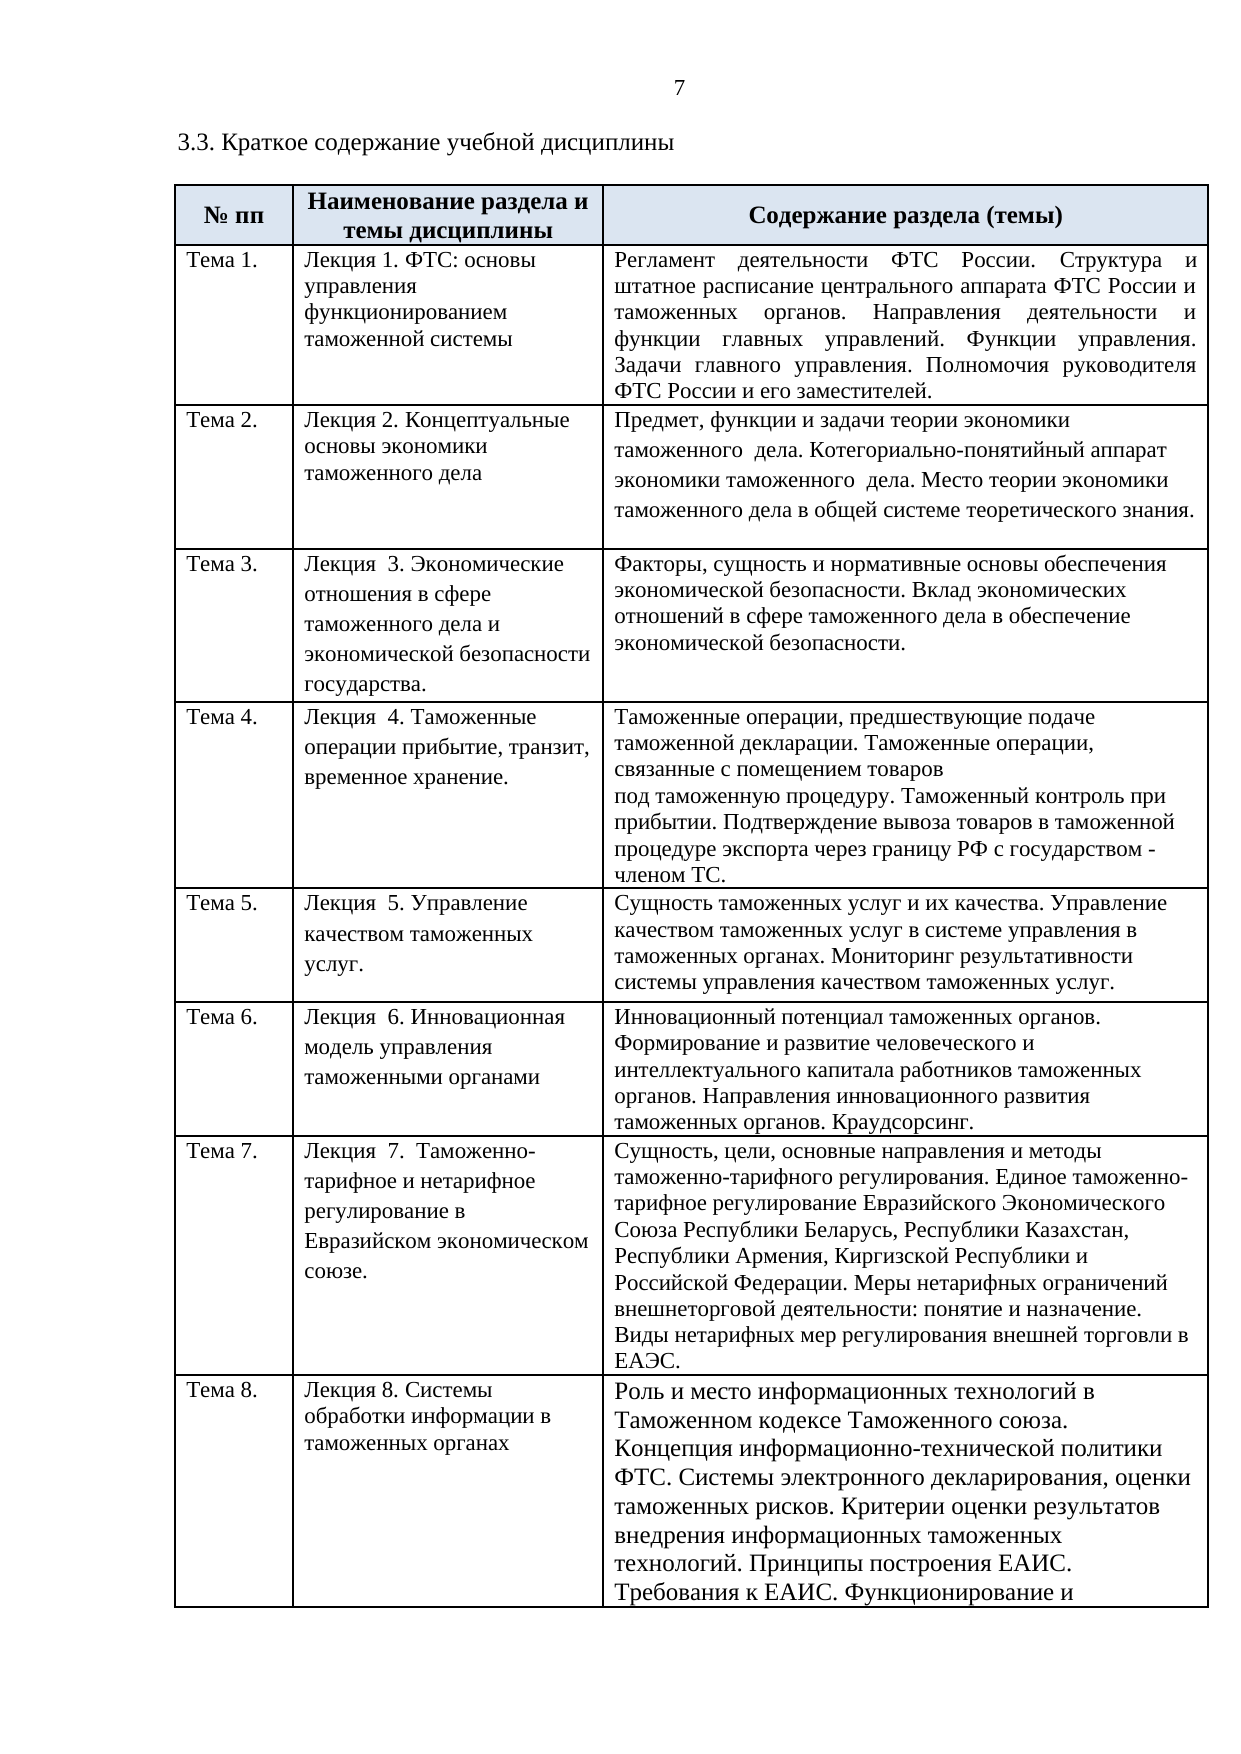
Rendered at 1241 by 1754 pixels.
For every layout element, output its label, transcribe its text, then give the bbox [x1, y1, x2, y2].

table_cell Тема 7. [176, 1137, 292, 1374]
list 3.3. Краткое содержание учебной дисциплины [177, 127, 1181, 155]
table_cell Тема 8. [176, 1376, 292, 1606]
table_header № пп [176, 186, 292, 244]
table_header Наименование раздела и темы дисциплины [294, 186, 602, 244]
table_cell Предмет, функции и задачи теории экономики таможенного дела. Котегориально-понятийный аппарат экономики таможенного дела. Место теории экономики таможенного дела в общей системе теоретического знания. [604, 406, 1207, 548]
table_cell Лекция 7. Таможенно-тарифное и нетарифное регулирование в Евразийском экономическом союзе. [294, 1137, 602, 1374]
table_cell Лекция 5. Управление качеством таможенных услуг. [294, 889, 602, 1001]
table_header Содержание раздела (темы) [604, 186, 1207, 244]
table_cell Лекция 2. Концептуальные основы экономики таможенного дела [294, 406, 602, 548]
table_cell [604, 1376, 1207, 1606]
table_cell Лекция 6. Инновационная модель управления таможенными органами [294, 1003, 602, 1135]
table_cell Тема 3. [176, 550, 292, 701]
table_cell Лекция 4. Таможенные операции прибытие, транзит, временное хранение. [294, 703, 602, 887]
table_cell Сущность таможенных услуг и их качества. Управление качеством таможенных услуг в системе управления в таможенных органах. Мониторинг результативности системы управления качеством таможенных услуг. [604, 889, 1207, 1001]
table_cell Лекция 1. ФТС: основы управления функционированием таможенной системы [294, 246, 602, 404]
table_cell Тема 5. [176, 889, 292, 1001]
table_cell Тема 4. [176, 703, 292, 887]
table_cell Тема 2. [176, 406, 292, 548]
table_cell Лекция 3. Экономические отношения в сфере таможенного дела и экономической безопасности государства. [294, 550, 602, 701]
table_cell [294, 1376, 602, 1606]
table_cell Сущность, цели, основные направления и методы таможенно-тарифного регулирования. Единое таможенно-тарифное регулирование Евразийского Экономического Союза Республики Беларусь, Республики Казахстан, Республики Армения, Киргизской Республики и Российской Федерации. Меры нетарифных ограничений внешнеторговой деятельности: понятие и назначение. Виды нетарифных мер регулирования внешней торговли в ЕАЭС. [604, 1137, 1207, 1374]
table_cell Тема 6. [176, 1003, 292, 1135]
table_cell Тема 1. [176, 246, 292, 404]
table_cell Факторы, сущность и нормативные основы обеспечения экономической безопасности. Вклад экономических отношений в сфере таможенного дела в обеспечение экономической безопасности. [604, 550, 1207, 701]
table_cell Регламент деятельности ФТС России. Структура и штатное расписание центрального аппарата ФТС России и таможенных органов. Направления деятельности и функции главных управлений. Функции управления. Задачи главного управления. Полномочия руководителя ФТС России и его заместителей. [604, 246, 1207, 404]
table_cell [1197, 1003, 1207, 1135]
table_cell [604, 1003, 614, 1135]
table_cell Таможенные операции, предшествующие подаче таможенной декларации. Таможенные операции, связанные с помещением товаров под таможенную процедуру. Таможенный контроль при прибытии. Подтверждение вывоза товаров в таможенной процедуре экспорта через границу РФ с государством - членом ТС. [604, 703, 1207, 887]
